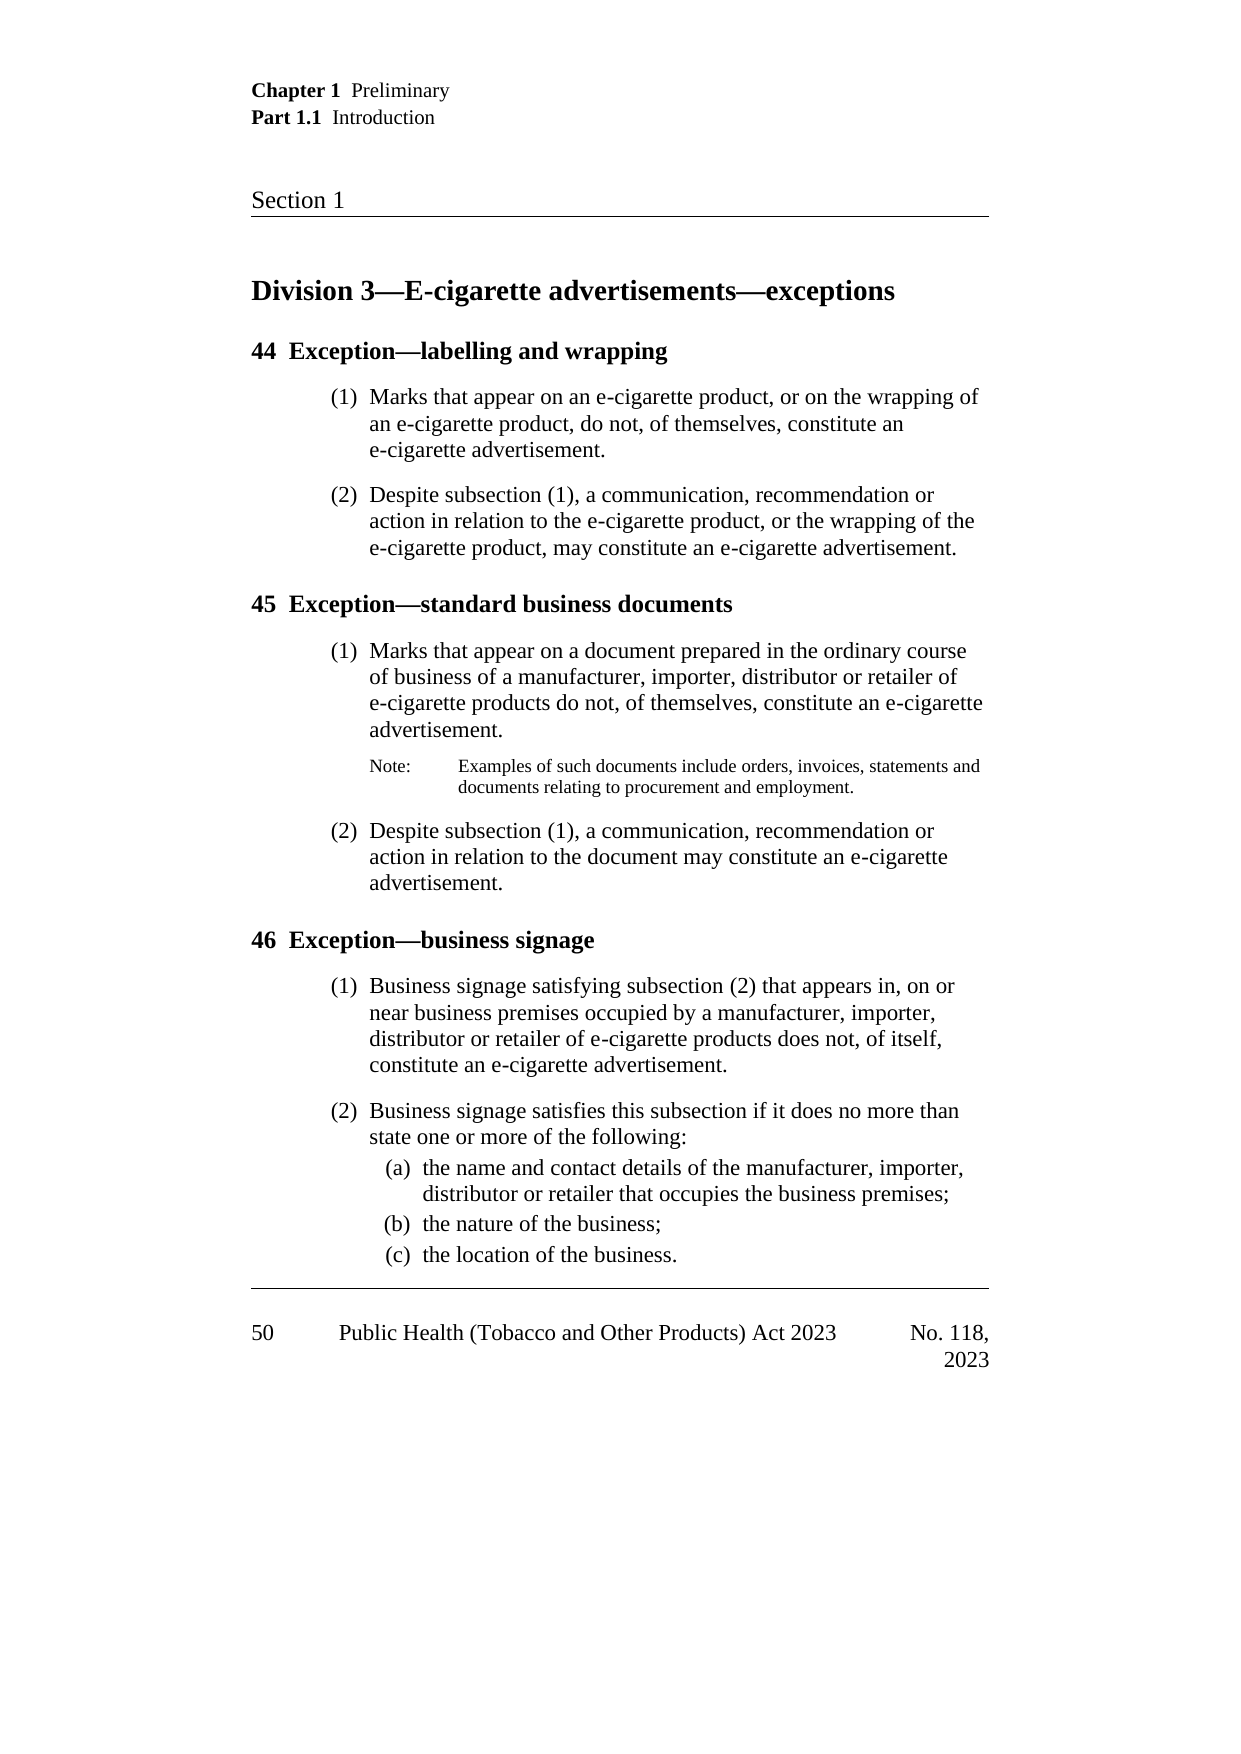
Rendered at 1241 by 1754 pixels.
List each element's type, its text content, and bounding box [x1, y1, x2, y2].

text (1) Marks that appear on a document prepared in the ordinary course of business of a manufacturer, importer, distributor or retailer of e-cigarette products do not, of themselves, constitute an e-cigarette advertisement. [251, 637, 989, 742]
text (1) Marks that appear on an e-cigarette product, or on the wrapping of an e-cigarette product, do not, of themselves, constitute an e-cigarette advertisement. [251, 383, 989, 462]
text 46 Exception—business signage [251, 925, 989, 954]
text (a) the name and contact details of the manufacturer, importer, distributor or retailer that occupies the business premises; [251, 1153, 989, 1206]
text (2) Business signage satisfies this subsection if it does no more than state one or more of the following: [251, 1097, 989, 1149]
text (1) Business signage satisfying subsection (2) that appears in, on or near business premises occupied by a manufacturer, importer, distributor or retailer of e-cigarette products does not, of itself, constitute an e-cigarette advertisement. [251, 972, 989, 1078]
text (b) the nature of the business; [251, 1210, 989, 1237]
text (2) Despite subsection (1), a communication, recommendation or action in relation to the document may constitute an e-cigarette advertisement. [251, 817, 989, 896]
text (c) the location of the business. [251, 1241, 989, 1267]
text Note: Examples of such documents include orders, invoices, statements and documents relating to procurement and employment. [369, 755, 989, 798]
text 45 Exception—standard business documents [251, 589, 989, 618]
text Division 3—E-cigarette advertisements—exceptions [251, 273, 989, 307]
text (2) Despite subsection (1), a communication, recommendation or action in relation to the e-cigarette product, or the wrapping of the e-cigarette product, may constitute an e-cigarette advertisement. [251, 481, 989, 560]
text 44 Exception—labelling and wrapping [251, 336, 989, 364]
